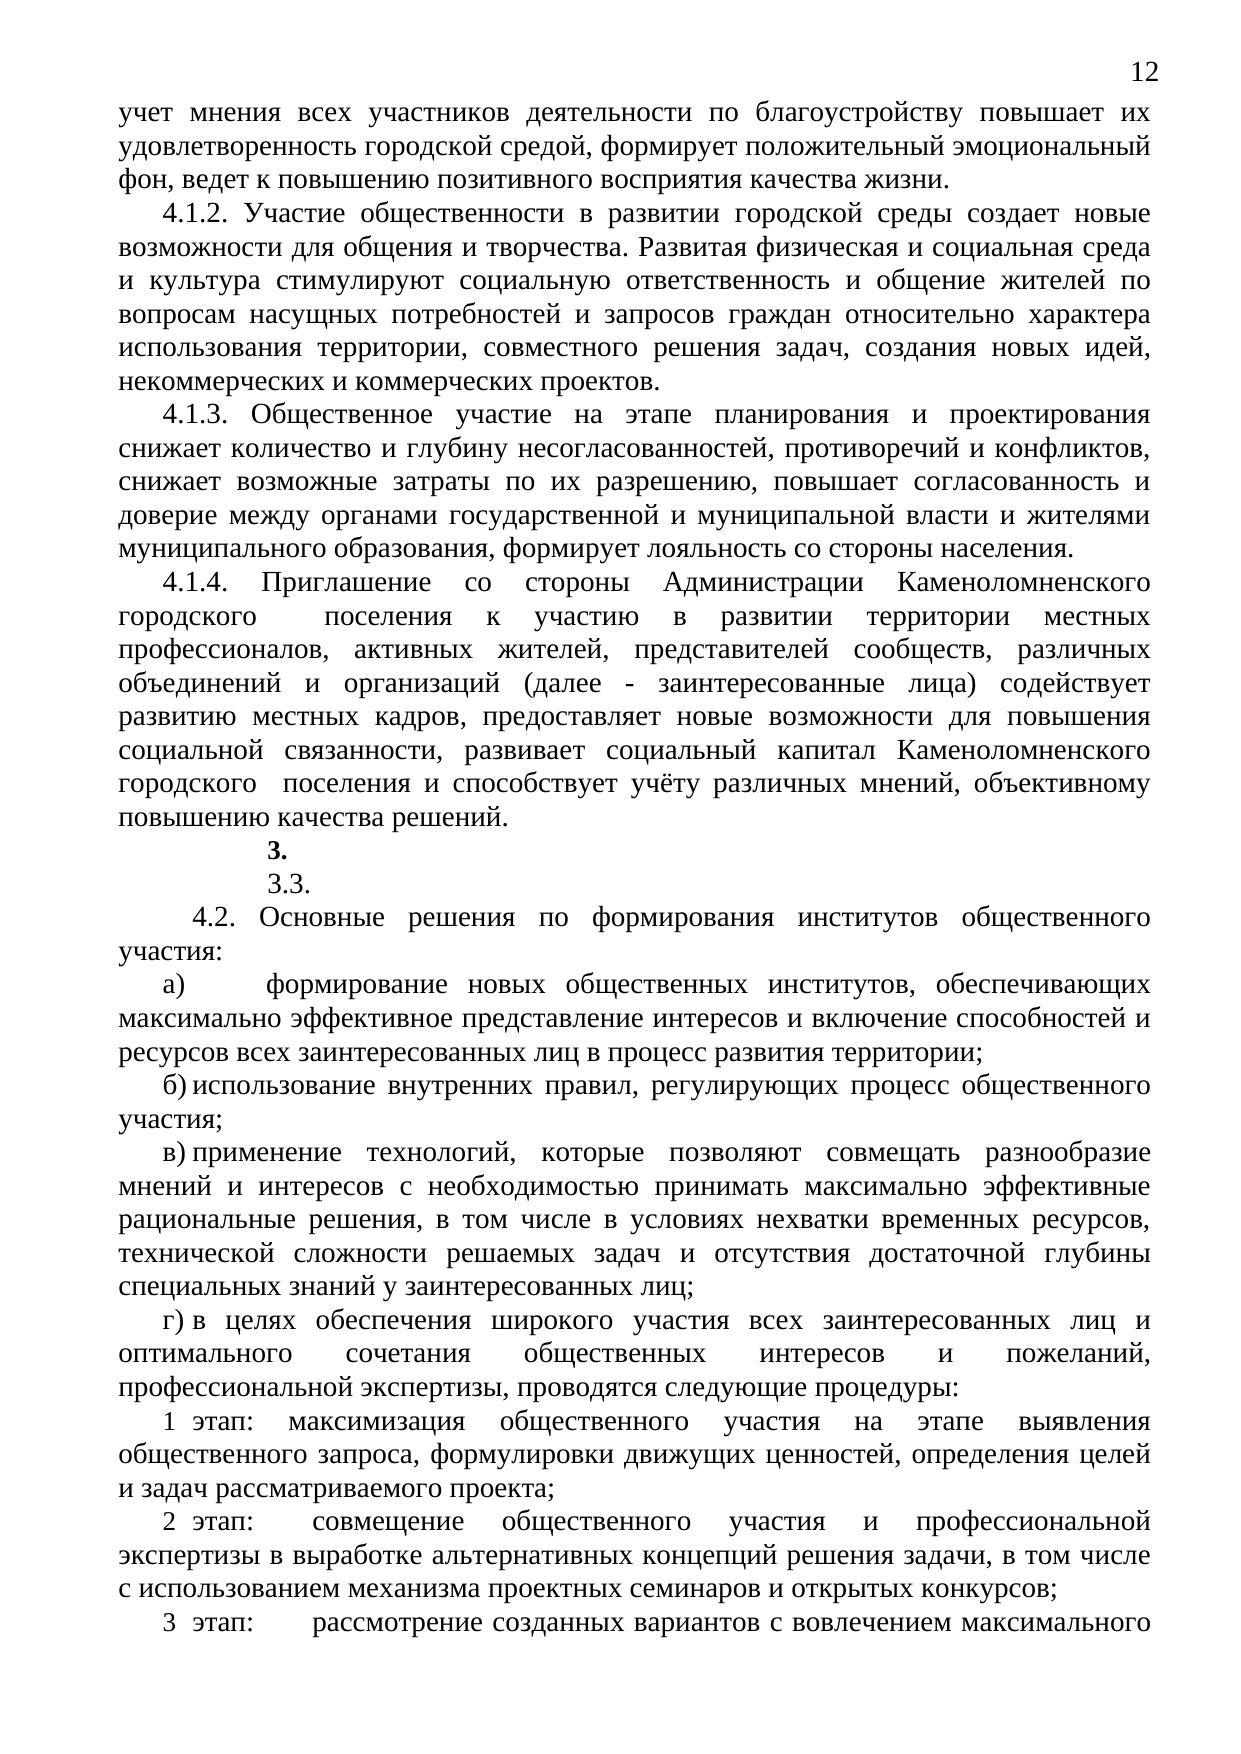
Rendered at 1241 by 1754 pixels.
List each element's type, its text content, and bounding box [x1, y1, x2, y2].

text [118, 94, 1152, 195]
text б) использование внутренних правил, регулирующих процесс общественного участия; [118, 1067, 1152, 1134]
text 4.1.4. Приглашение со стороны Администрации Каменоломненского городского поселения к участию в развитии территории местных профессионалов, активных жителей, представителей сообществ, различных объединений и организаций (далее - заинтересованные лица) содействует развитию местных кадров, предоставляет новые возможности для повышения социальной связанности, развивает социальный капитал Каменоломненского городского поселения и способствует учёту различных мнений, объективному повышению качества решений. [118, 564, 1152, 832]
text 4.1.2. Участие общественности в развитии городской среды создает новые возможности для общения и творчества. Развитая физическая и социальная среда и культура стимулируют социальную ответственность и общение жителей по вопросам насущных потребностей и запросов граждан относительно характера использования территории, совместного решения задач, создания новых идей, некоммерческих и коммерческих проектов. [118, 195, 1152, 396]
text в) применение технологий, которые позволяют совмещать разнообразие мнений и интересов с необходимостью принимать максимально эффективные рациональные решения, в том числе в условиях нехватки временных ресурсов, технической сложности решаемых задач и отсутствия достаточной глубины специальных знаний у заинтересованных лиц; [118, 1134, 1152, 1302]
text а) формирование новых общественных институтов, обеспечивающих максимально эффективное представление интересов и включение способностей и ресурсов всех заинтересованных лиц в процесс развития территории; [118, 967, 1152, 1067]
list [118, 1604, 1152, 1637]
list этап: совмещение общественного участия и профессиональной экспертизы в выработке альтернативных концепций решения задачи, в том числе с использованием механизма проектных семинаров и открытых конкурсов; [118, 1503, 1152, 1604]
list этап: максимизация общественного участия на этапе выявления общественного запроса, формулировки движущих ценностей, определения целей и задач рассматриваемого проекта; [118, 1403, 1152, 1503]
text 4.1.3. Общественное участие на этапе планирования и проектирования снижает количество и глубину несогласованностей, противоречий и конфликтов, снижает возможные затраты по их разрешению, повышает согласованность и доверие между органами государственной и муниципальной власти и жителями муниципального образования, формирует лояльность со стороны населения. [118, 396, 1152, 564]
text 4.2. Основные решения по формирования институтов общественного участия: [118, 899, 1152, 967]
text г) в целях обеспечения широкого участия всех заинтересованных лиц и оптимального сочетания общественных интересов и пожеланий, профессиональной экспертизы, проводятся следующие процедуры: [118, 1302, 1152, 1403]
